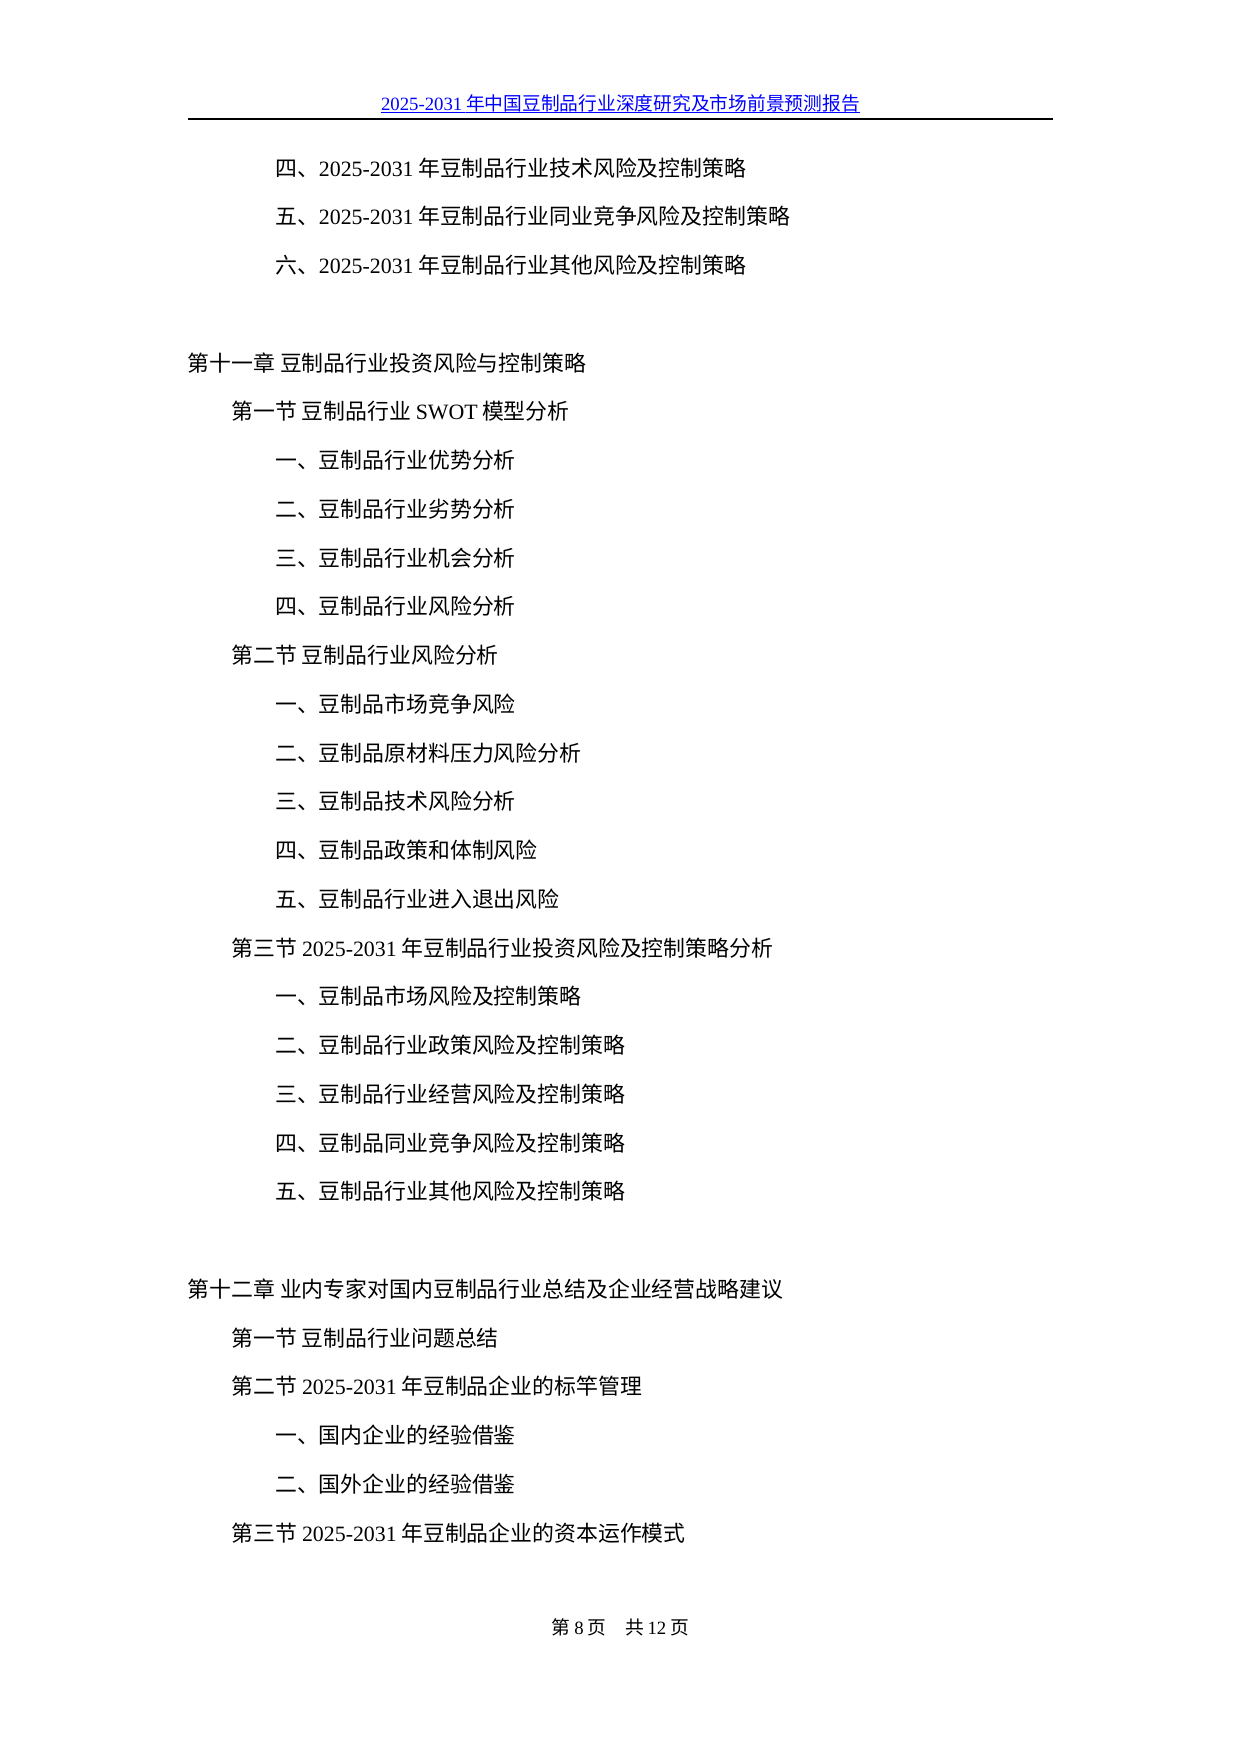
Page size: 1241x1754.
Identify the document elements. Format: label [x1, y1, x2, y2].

text [187, 150, 1053, 1548]
